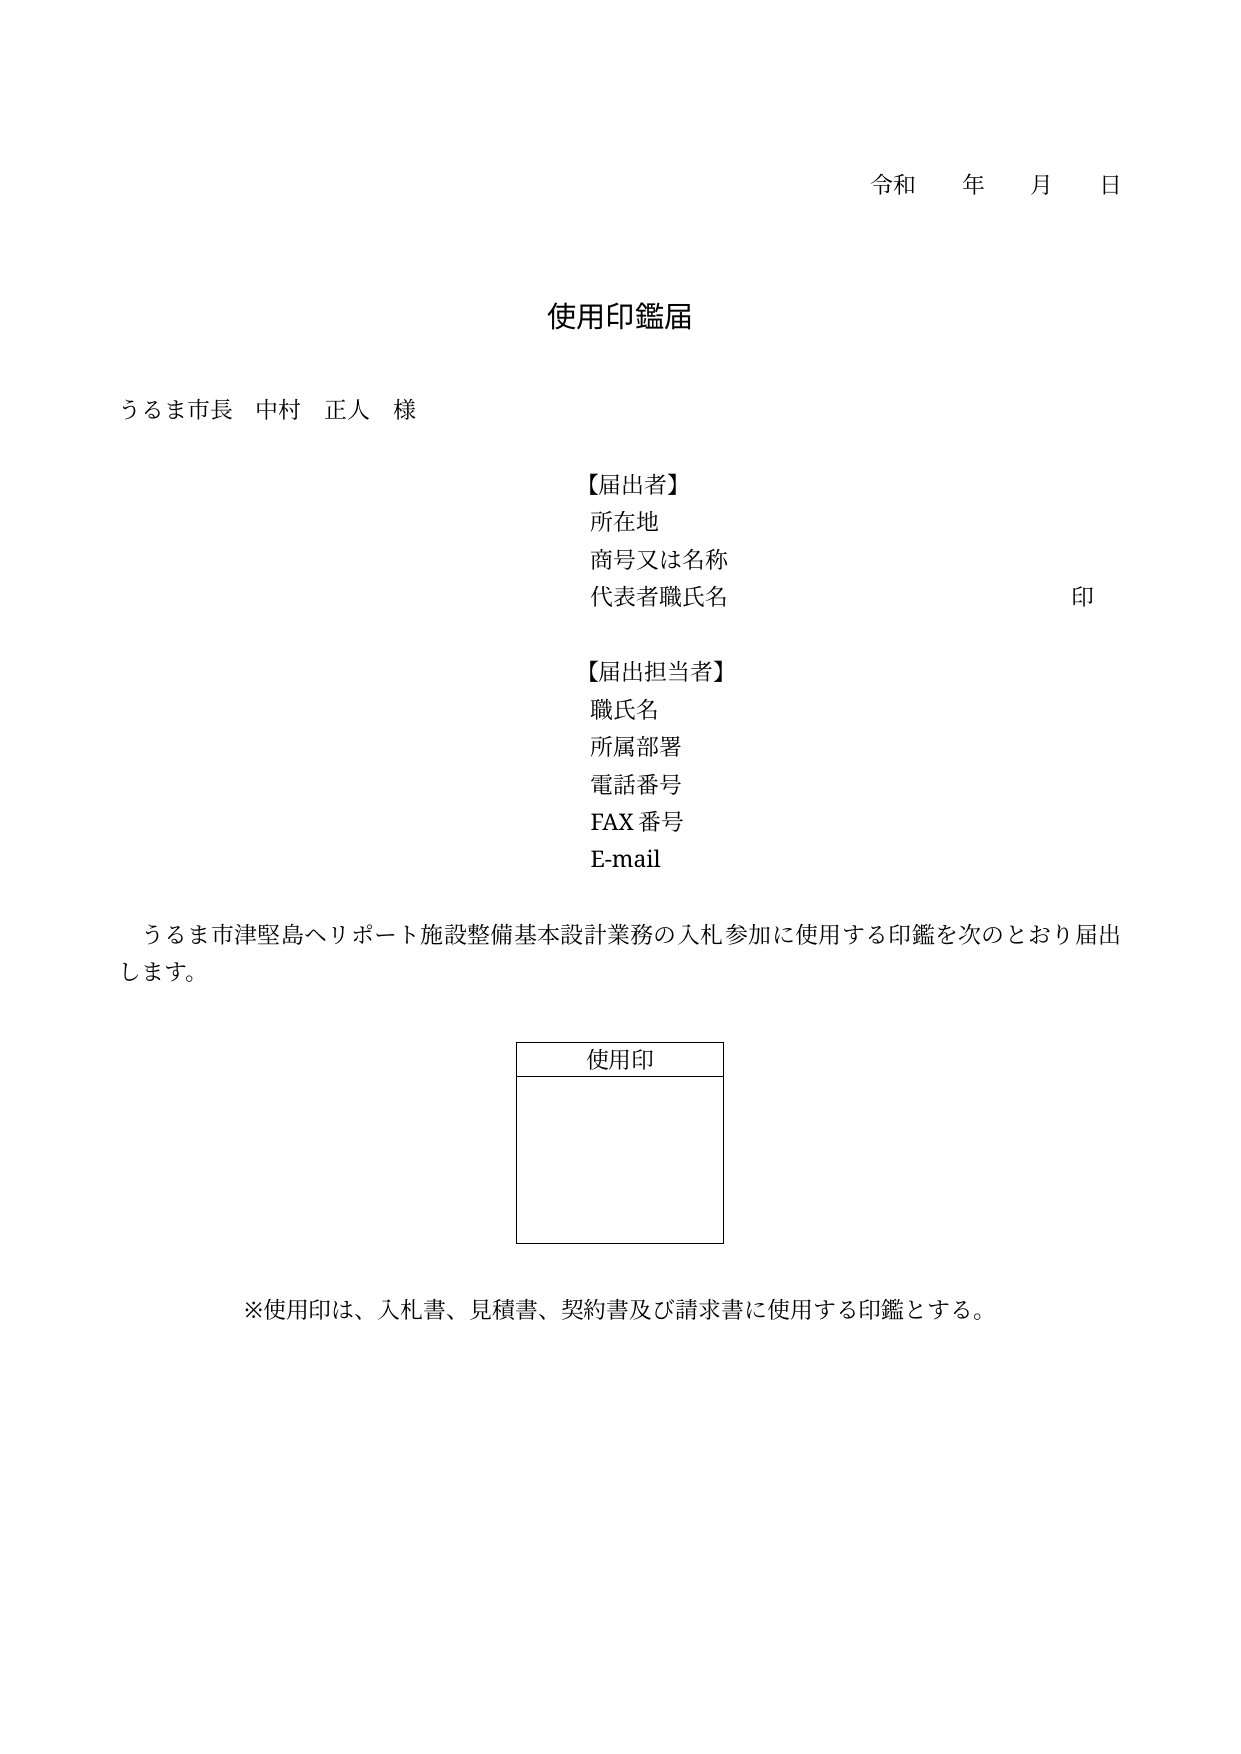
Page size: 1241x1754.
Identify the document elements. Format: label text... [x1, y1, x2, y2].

text 電話番号 [118, 764, 1122, 802]
table_header 使用印 [517, 1043, 723, 1076]
text E-mail [118, 839, 1122, 877]
text 【届出担当者】 [118, 652, 1122, 689]
table_cell [517, 1077, 723, 1242]
text 【届出者】 [118, 464, 1122, 502]
text 職氏名 [118, 689, 1122, 727]
text うるま市津堅島ヘリポート施設整備基本設計業務の入札参加に使用する印鑑を次のとおり届出します。 [118, 914, 1122, 989]
text 商号又は名称 [118, 539, 1122, 577]
text 令和 年 月 日 [118, 164, 1122, 202]
text 所在地 [118, 502, 1122, 539]
text うるま市長 中村 正人 様 [118, 389, 1122, 427]
text 代表者職氏名 印 [118, 577, 1122, 614]
text FAX番号 [118, 802, 1122, 839]
text 使用印鑑届 [118, 277, 1122, 352]
text 所属部署 [118, 727, 1122, 764]
text ※使用印は、入札書、見積書、契約書及び請求書に使用する印鑑とする。 [118, 1289, 1122, 1327]
